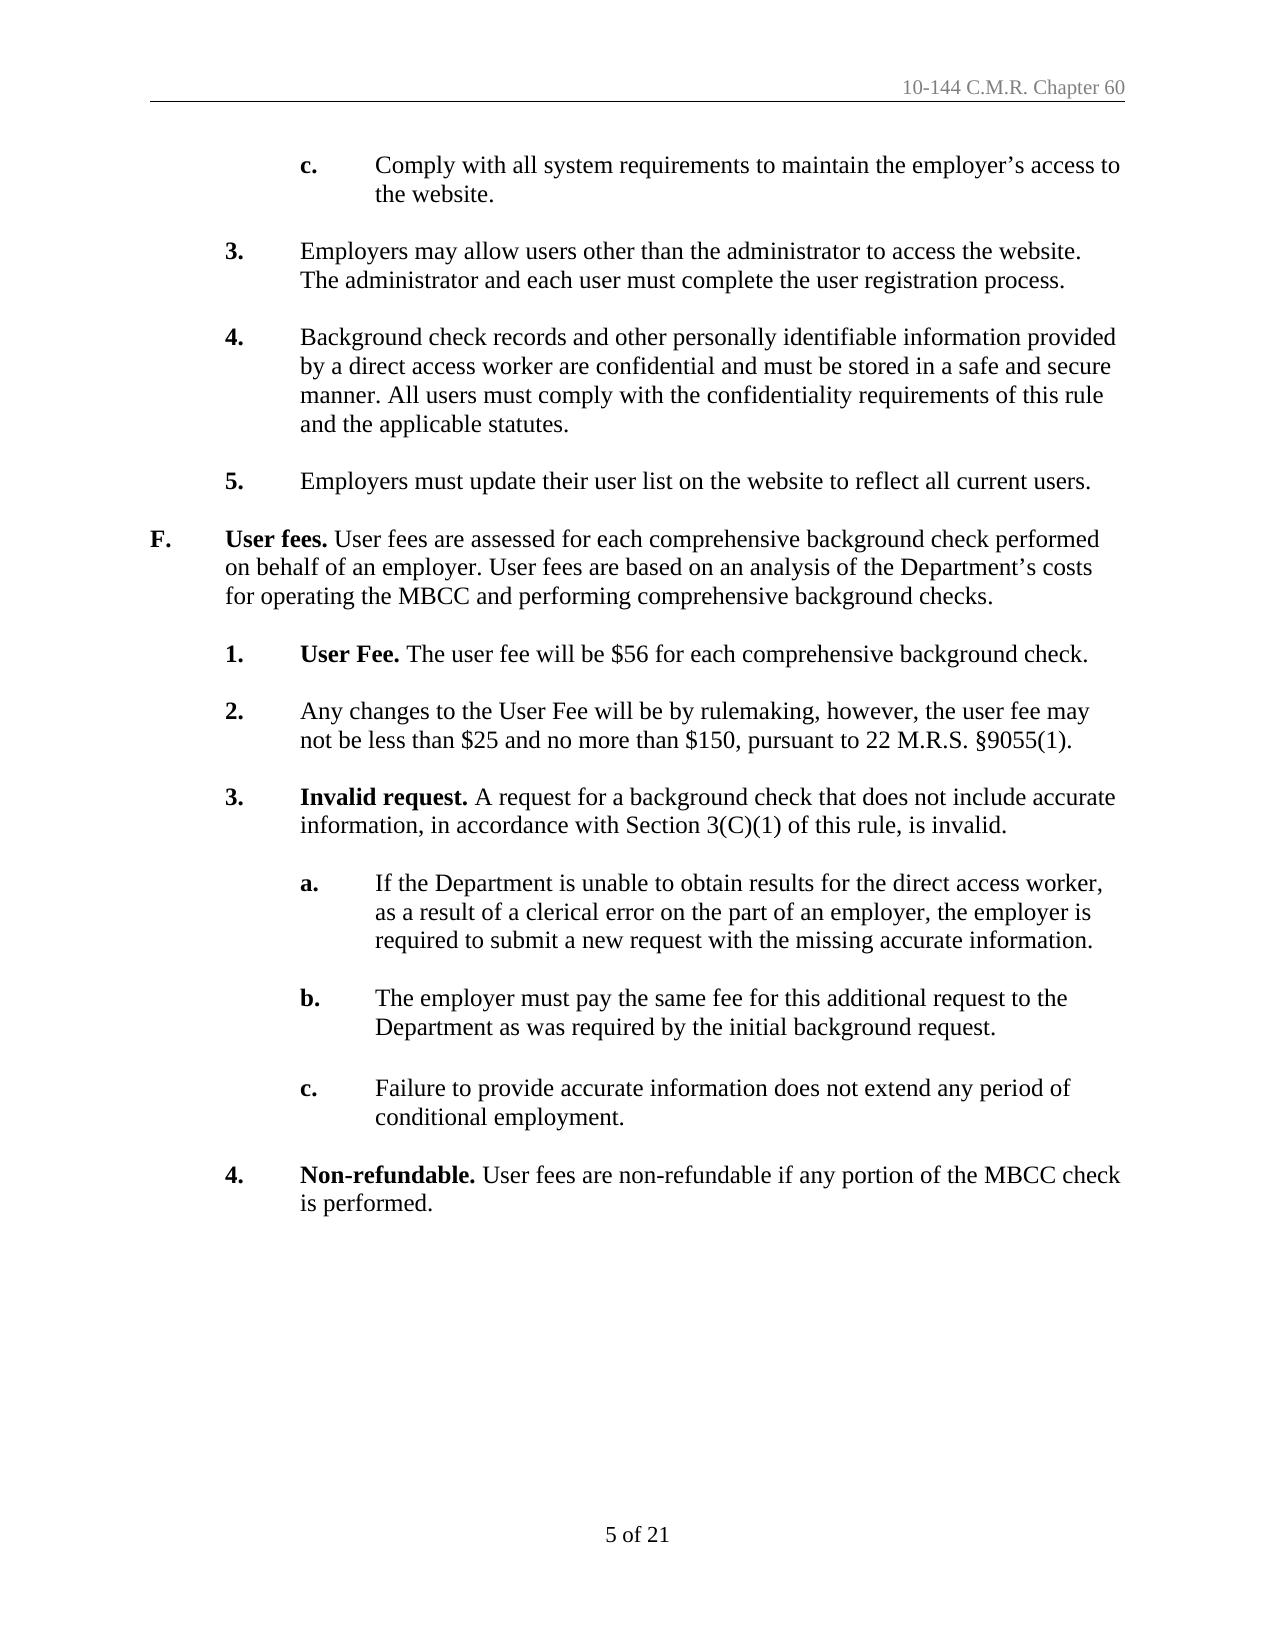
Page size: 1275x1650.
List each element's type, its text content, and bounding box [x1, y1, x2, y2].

list Failure to provide accurate information does not extend any period of conditional employment. [300, 1073, 1125, 1131]
list If the Department is unable to obtain results for the direct access worker, as a result of a clerical error on the part of an employer, the employer is required to submit a new request with the missing accurate information. [300, 868, 1125, 954]
text F. User fees. User fees are assessed for each comprehensive background check performed on behalf of an employer. User fees are based on an analysis of the Department’s costs for operating the MBCC and performing comprehensive background checks. [150, 524, 1125, 610]
list Invalid request. A request for a background check that does not include accurate information, in accordance with Section 3(C)(1) of this rule, is invalid. [225, 782, 1125, 839]
list The employer must pay the same fee for this additional request to the Department as was required by the initial background request. [300, 983, 1125, 1041]
list Comply with all system requirements to maintain the employer’s access to the website. [300, 150, 1125, 207]
list Employers must update their user list on the website to reflect all current users. [225, 466, 1125, 495]
list Background check records and other personally identifiable information provided by a direct access worker are confidential and must be stored in a safe and secure manner. All users must comply with the confidentiality requirements of this rule and the applicable statutes. [225, 322, 1125, 437]
text 4. Non-refundable. User fees are non-refundable if any portion of the MBCC check is performed. [225, 1160, 1125, 1217]
list Employers may allow users other than the administrator to access the website. The administrator and each user must complete the user registration process. [225, 236, 1125, 294]
list Any changes to the User Fee will be by rulemaking, however, the user fee may not be less than $25 and no more than $150, pursuant to 22 M.R.S. §9055(1). [225, 696, 1125, 754]
list User Fee. The user fee will be $56 for each comprehensive background check. [225, 639, 1125, 667]
